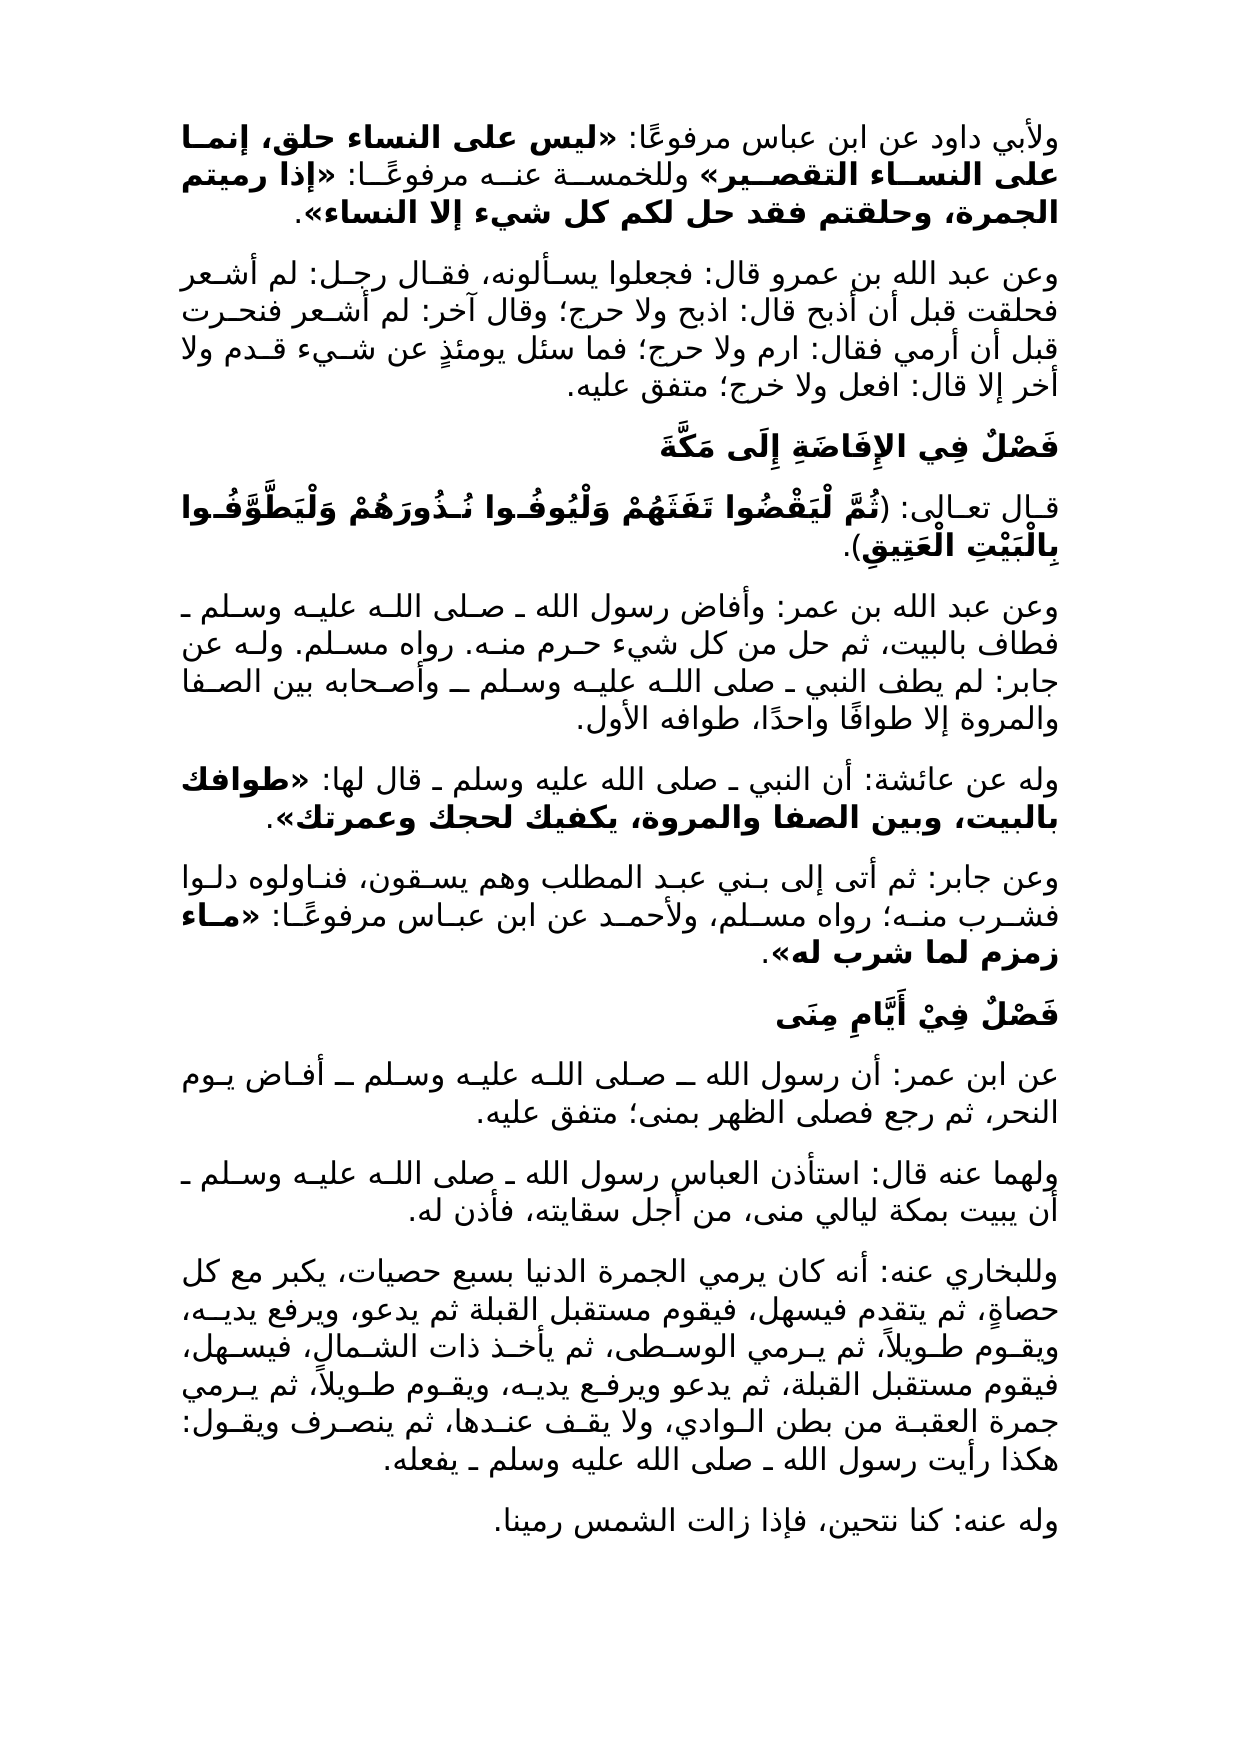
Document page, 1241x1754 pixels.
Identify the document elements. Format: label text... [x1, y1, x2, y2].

text فَصْلٌ فِيْ أَيَّامِ مِنَى [181, 995, 1059, 1032]
text وله عنه: كنا نتحين، فإذا زالت الشمس رمينا. [181, 1501, 1059, 1538]
text وعن عبد الله بن عمر: وأفاض رسول الله ـ صلى الله عليه وسلم ـ فطاف بالبيت، ثم حل من كل شيء حرم منه. رواه مسلم. وله عن جابر: لم يطف النبي ـ صلى الله عليه وسلم ـ وأصحابه بين الصفا والمروة إلا طوافًا واحدًا، طوافه الأول. [181, 587, 1059, 737]
text عن ابن عمر: أن رسول الله ـ صلى الله عليه وسلم ـ أفاض يوم النحر، ثم رجع فصلى الظهر بمنى؛ متفق عليه. [181, 1056, 1059, 1131]
text ولأبي داود عن ابن عباس مرفوعًا: «ليس على النساء حلق، إنما على النساء التقصير» وللخمسة عنه مرفوعًا: «إذا رميتم الجمرة، وحلقتم فقد حل لكم كل شيء إلا النساء». [181, 118, 1059, 231]
text وعن عبد الله بن عمرو قال: فجعلوا يسألونه، فقال رجل: لم أشعر فحلقت قبل أن أذبح قال: اذبح ولا حرج؛ وقال آخر: لم أشعر فنحرت قبل أن أرمي فقال: ارم ولا حرج؛ فما سئل يومئذٍ عن شيء قدم ولا أخر إلا قال: افعل ولا خرج؛ متفق عليه. [181, 254, 1059, 404]
text قال تعالى: ﴿ثُمَّ لْيَقْضُوا تَفَثَهُمْ وَلْيُوفُوا نُذُورَهُمْ وَلْيَطَّوَّفُوا بِالْبَيْتِ الْعَتِيقِ﴾. [181, 488, 1059, 563]
text فَصْلٌ فِي الإِفَاضَةِ إِلَى مَكَّةَ [181, 427, 1059, 465]
text وله عن عائشة: أن النبي ـ صلى الله عليه وسلم ـ قال لها: «طوافك بالبيت، وبين الصفا والمروة، يكفيك لحجك وعمرتك». [181, 760, 1059, 835]
text وللبخاري عنه: أنه كان يرمي الجمرة الدنيا بسبع حصيات، يكبر مع كل حصاةٍ، ثم يتقدم فيسهل، فيقوم مستقبل القبلة ثم يدعو، ويرفع يديه، ويقوم طويلاً، ثم يرمي الوسطى، ثم يأخذ ذات الشمال، فيسهل، فيقوم مستقبل القبلة، ثم يدعو ويرفع يديه، ويقوم طويلاً، ثم يرمي جمرة العقبة من بطن الوادي، ولا يقف عندها، ثم ينصرف ويقول: هكذا رأيت رسول الله ـ صلى الله عليه وسلم ـ يفعله. [181, 1252, 1059, 1477]
text ولهما عنه قال: استأذن العباس رسول الله ـ صلى الله عليه وسلم ـ أن يبيت بمكة ليالي منى، من أجل سقايته، فأذن له. [181, 1154, 1059, 1229]
text وعن جابر: ثم أتى إلى بني عبد المطلب وهم يسقون، فناولوه دلوا فشرب منه؛ رواه مسلم، ولأحمد عن ابن عباس مرفوعًا: «ماء زمزم لما شرب له». [181, 859, 1059, 971]
